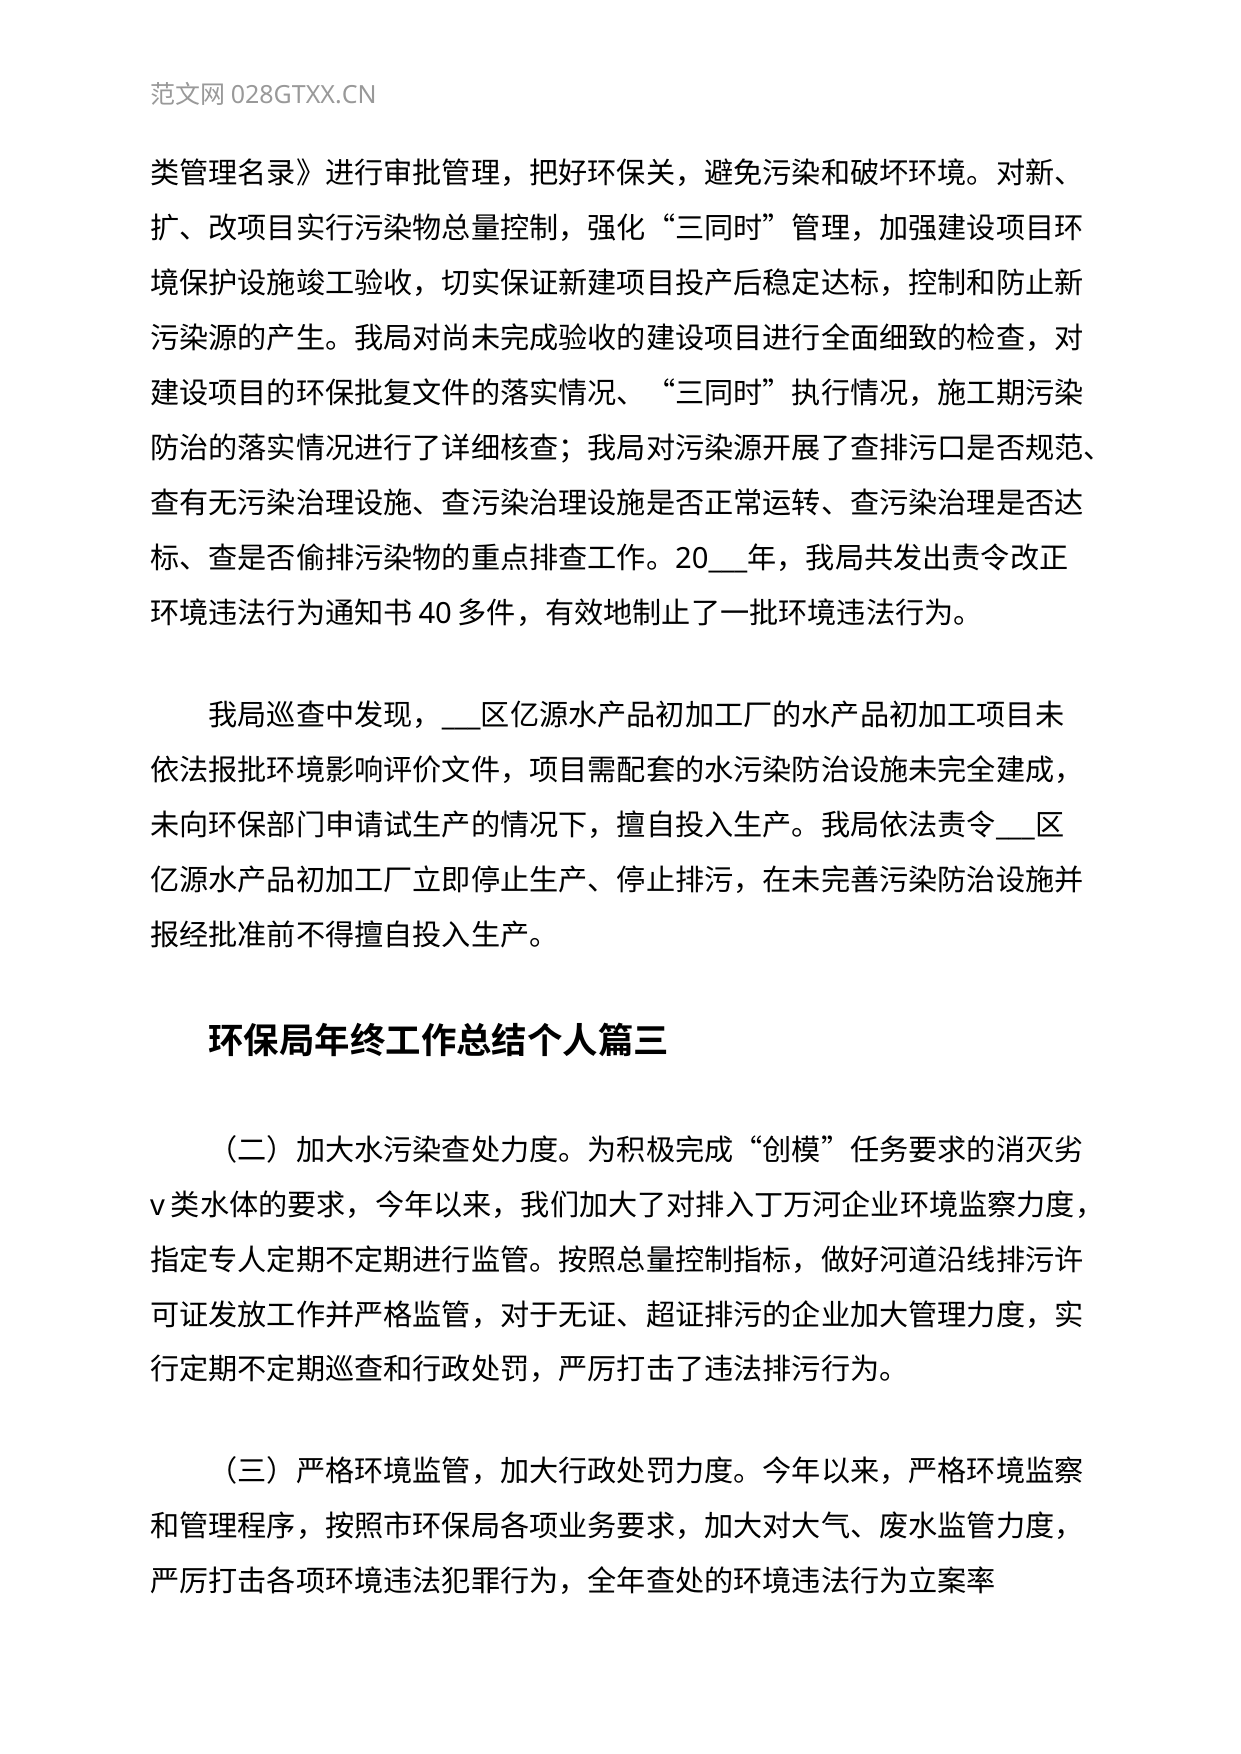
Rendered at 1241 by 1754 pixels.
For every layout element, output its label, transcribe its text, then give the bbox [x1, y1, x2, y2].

text 我局巡查中发现，___区亿源水产品初加工厂的水产品初加工项目未依法报批环境影响评价文件，项目需配套的水污染防治设施未完全建成，未向环保部门申请试生产的情况下，擅自投入生产。我局依法责令___区亿源水产品初加工厂立即停止生产、停止排污，在未完善污染防治设施并报经批准前不得擅自投入生产。 [150, 691, 1090, 953]
text 环保局年终工作总结个人篇三 [150, 1013, 1090, 1064]
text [150, 1448, 1090, 1600]
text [150, 150, 1090, 632]
text （二）加大水污染查处力度。为积极完成“创模”任务要求的消灭劣v类水体的要求，今年以来，我们加大了对排入丁万河企业环境监察力度，指定专人定期不定期进行监管。按照总量控制指标，做好河道沿线排污许可证发放工作并严格监管，对于无证、超证排污的企业加大管理力度，实行定期不定期巡查和行政处罚，严厉打击了违法排污行为。 [150, 1126, 1090, 1388]
